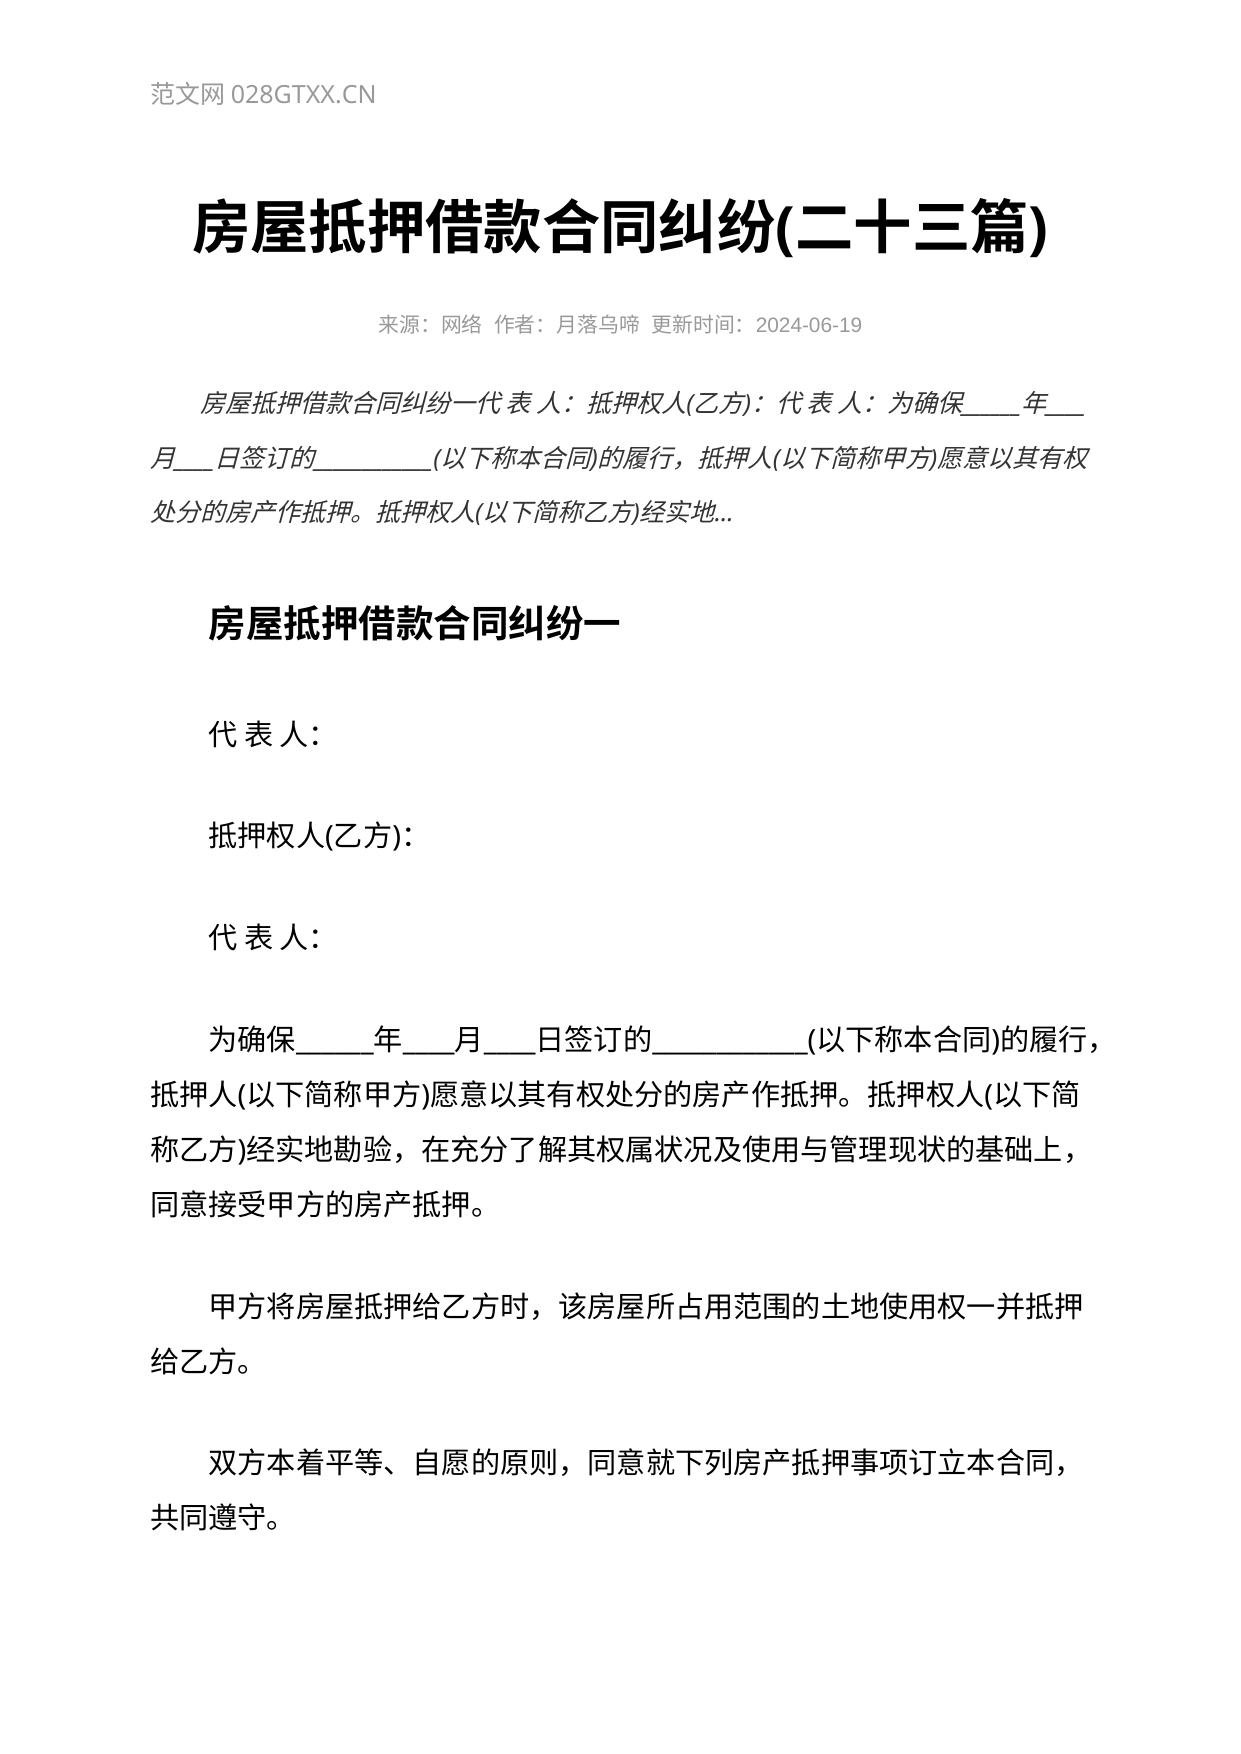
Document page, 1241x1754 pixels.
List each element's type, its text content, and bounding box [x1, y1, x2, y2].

subtitle 房屋抵押借款合同纠纷(二十三篇) [150, 181, 1090, 266]
text 为确保______年____月____日签订的____________(以下称本合同)的履行，抵押人(以下简称甲方)愿意以其有权处分的房产作抵押。抵押权人(以下简称乙方)经实地勘验，在充分了解其权属状况及使用与管理现状的基础上，同意接受甲方的房产抵押。 [150, 1017, 1090, 1224]
text 抵押权人(乙方)： [150, 813, 1090, 855]
text 代 表 人： [150, 711, 1090, 753]
text 双方本着平等、自愿的原则，同意就下列房产抵押事项订立本合同，共同遵守。 [150, 1440, 1090, 1537]
text 甲方将房屋抵押给乙方时，该房屋所占用范围的土地使用权一并抵押给乙方。 [150, 1283, 1090, 1381]
text 来源：网络 作者：月落乌啼 更新时间：2024-06-19 [150, 313, 1090, 337]
text 代 表 人： [150, 915, 1090, 957]
text 房屋抵押借款合同纠纷一代 表 人：抵押权人(乙方)：代 表 人：为确保______年____月____日签订的____________(以下称本合同)的履行，抵押人(以下简称甲方)愿意以其有权处分的房产作抵押。抵押权人(以下简称乙方)经实地... [150, 384, 1090, 529]
text 房屋抵押借款合同纠纷一 [150, 594, 1090, 648]
